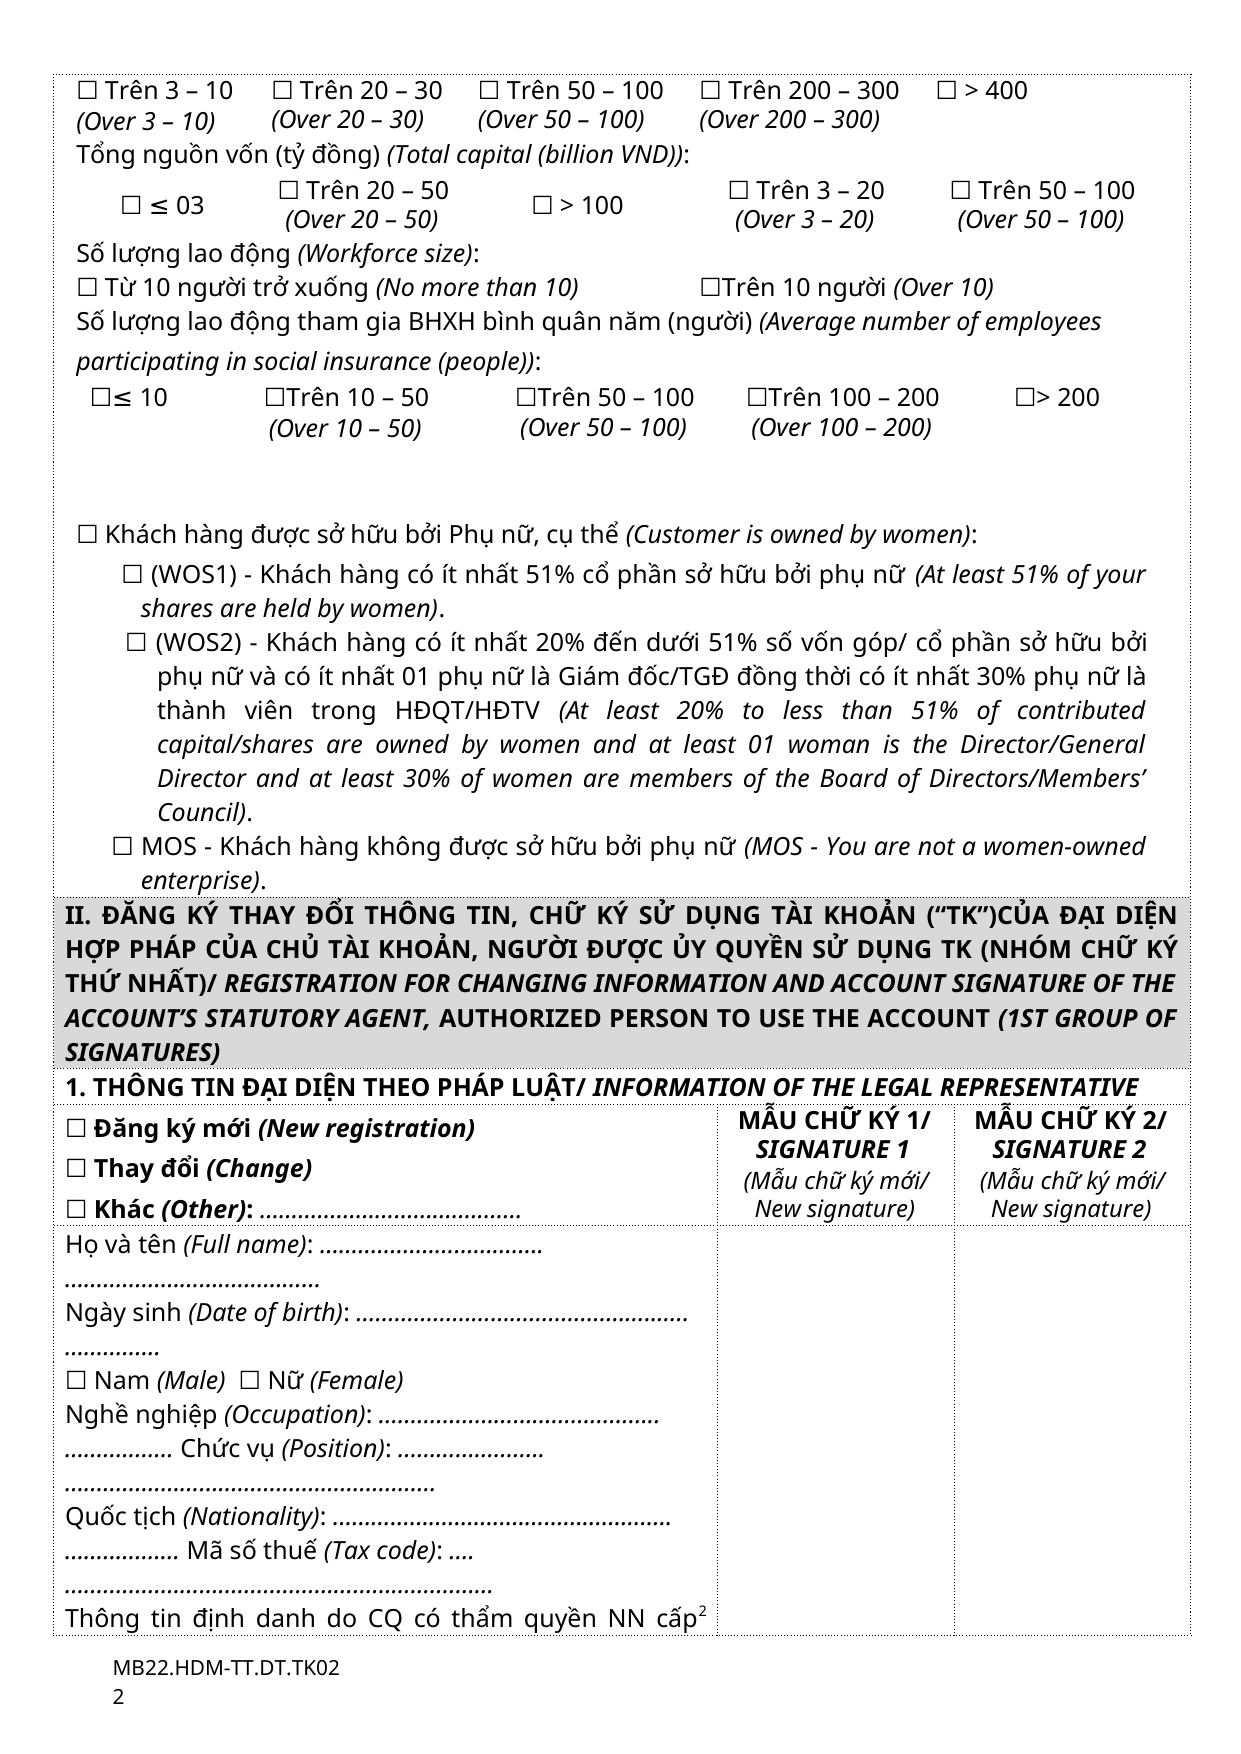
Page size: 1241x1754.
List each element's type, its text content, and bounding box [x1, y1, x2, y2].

table_cell [718, 1225, 954, 1635]
table_cell 1. THÔNG TIN ĐẠI DIỆN THEO PHÁP LUẬT/ INFORMATION OF THE LEGAL REPRESENTATIVE [54, 1068, 1190, 1103]
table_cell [54, 74, 1190, 897]
table_cell ☐ Đăng ký mới (New registration) ☐ Thay đổi (Change) ☐ Khác (Other): ……………………………..…… [54, 1104, 718, 1225]
table_cell II. ĐĂNG KÝ THAY ĐỔI THÔNG TIN, CHỮ KÝ SỬ DỤNG TÀI KHOẢN (“TK”)CỦA ĐẠI DIỆN HỢP PHÁP CỦA CHỦ TÀI KHOẢN, NGƯỜI ĐƯỢC ỦY QUYỀN SỬ DỤNG TK (NHÓM CHỮ KÝ THỨ NHẤT)/ REGISTRATION FOR CHANGING INFORMATION AND ACCOUNT SIGNATURE OF THE ACCOUNT’S STATUTORY AGENT, AUTHORIZED PERSON TO USE THE ACCOUNT (1ST GROUP OF SIGNATURES) [54, 897, 1190, 1068]
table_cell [54, 1225, 718, 1635]
table_cell [954, 1225, 1190, 1635]
table_cell MẪU CHỮ KÝ 1/ SIGNATURE 1 (Mẫu chữ ký mới/ New signature) [718, 1104, 954, 1225]
table_cell MẪU CHỮ KÝ 2/ SIGNATURE 2 (Mẫu chữ ký mới/ New signature) [954, 1104, 1190, 1225]
